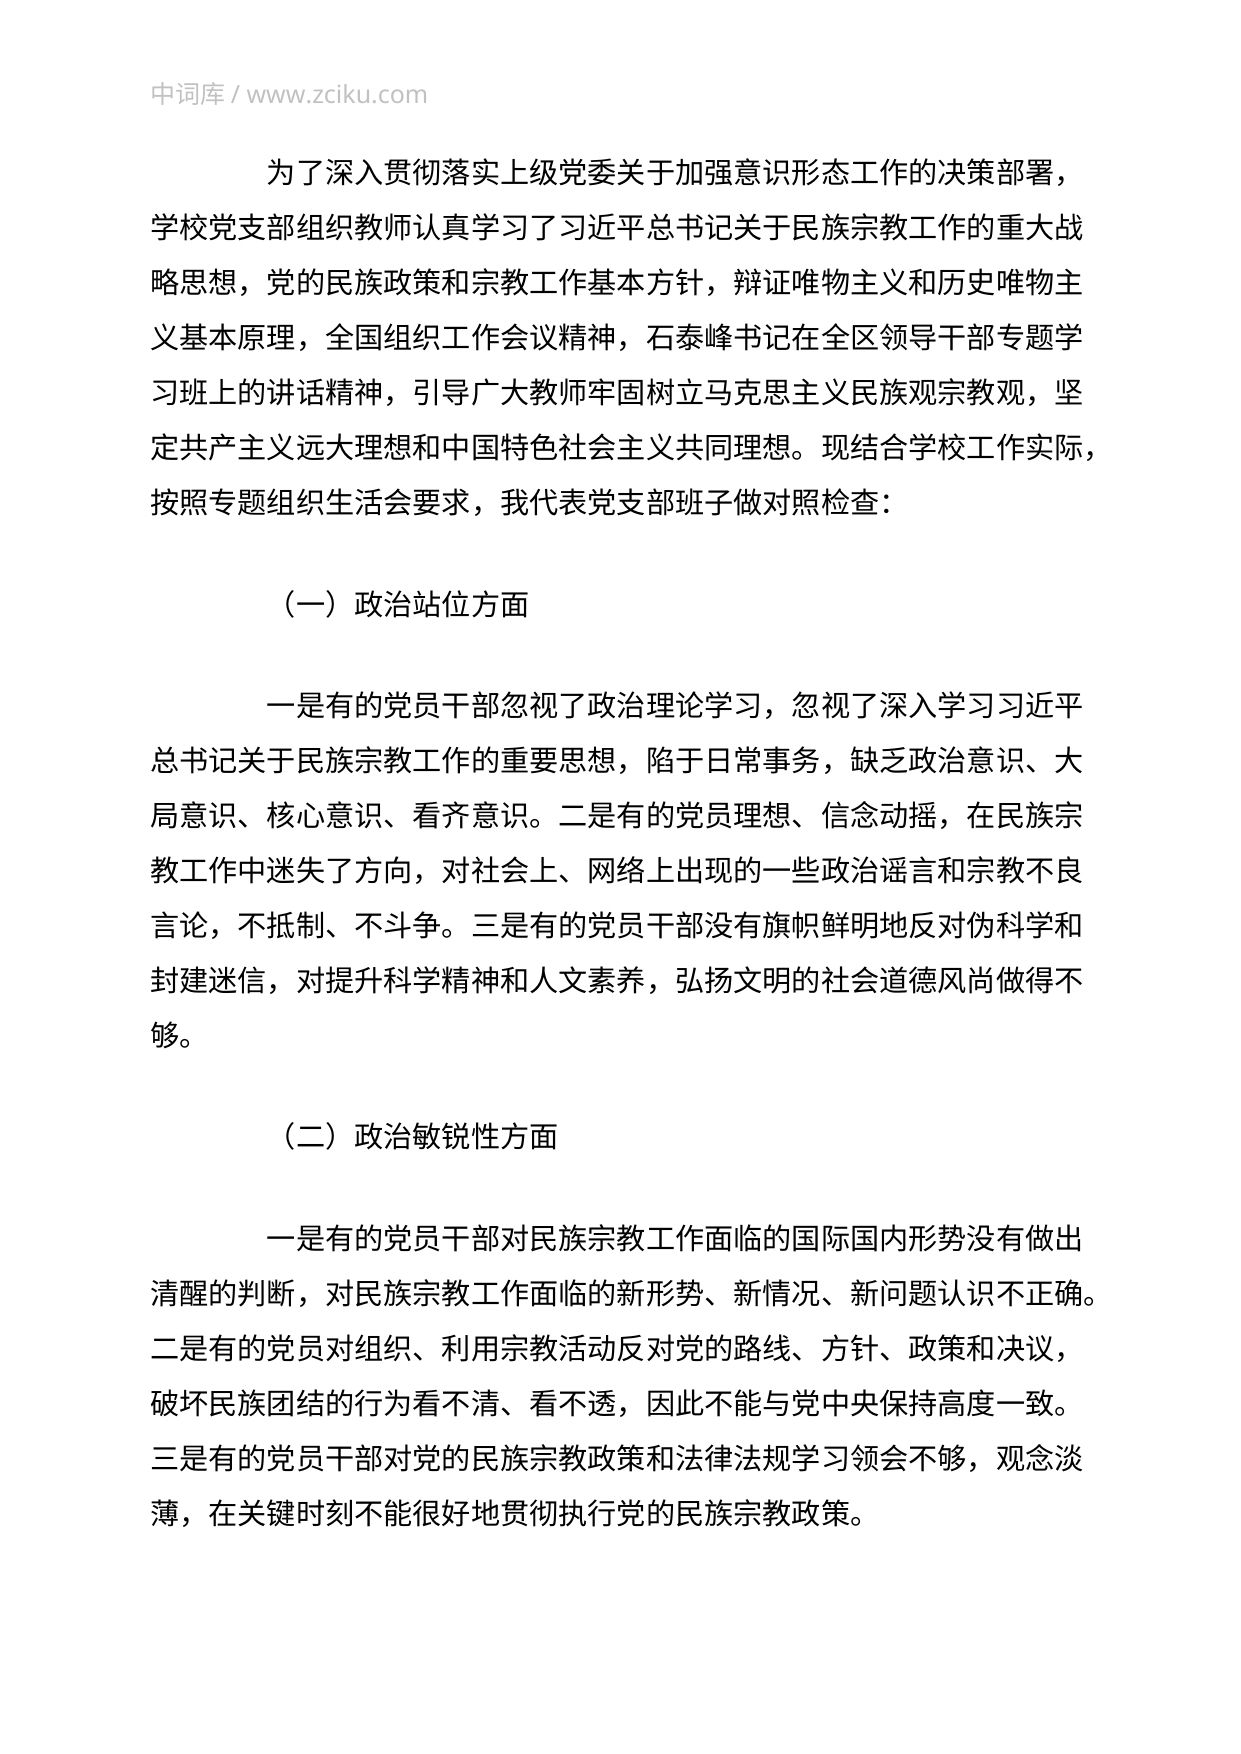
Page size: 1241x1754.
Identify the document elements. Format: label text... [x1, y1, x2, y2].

text （一）政治站位方面 [150, 581, 1090, 623]
text 为了深入贯彻落实上级党委关于加强意识形态工作的决策部署，学校党支部组织教师认真学习了习近平总书记关于民族宗教工作的重大战略思想，党的民族政策和宗教工作基本方针，辩证唯物主义和历史唯物主义基本原理，全国组织工作会议精神，石泰峰书记在全区领导干部专题学习班上的讲话精神，引导广大教师牢固树立马克思主义民族观宗教观，坚定共产主义远大理想和中国特色社会主义共同理想。现结合学校工作实际，按照专题组织生活会要求，我代表党支部班子做对照检查： [150, 150, 1090, 522]
text 一是有的党员干部对民族宗教工作面临的国际国内形势没有做出清醒的判断，对民族宗教工作面临的新形势、新情况、新问题认识不正确。二是有的党员对组织、利用宗教活动反对党的路线、方针、政策和决议，破坏民族团结的行为看不清、看不透，因此不能与党中央保持高度一致。三是有的党员干部对党的民族宗教政策和法律法规学习领会不够，观念淡薄，在关键时刻不能很好地贯彻执行党的民族宗教政策。 [150, 1216, 1090, 1533]
text （二）政治敏锐性方面 [150, 1114, 1090, 1156]
text 一是有的党员干部忽视了政治理论学习，忽视了深入学习习近平总书记关于民族宗教工作的重要思想，陷于日常事务，缺乏政治意识、大局意识、核心意识、看齐意识。二是有的党员理想、信念动摇，在民族宗教工作中迷失了方向，对社会上、网络上出现的一些政治谣言和宗教不良言论，不抵制、不斗争。三是有的党员干部没有旗帜鲜明地反对伪科学和封建迷信，对提升科学精神和人文素养，弘扬文明的社会道德风尚做得不够。 [150, 683, 1090, 1054]
